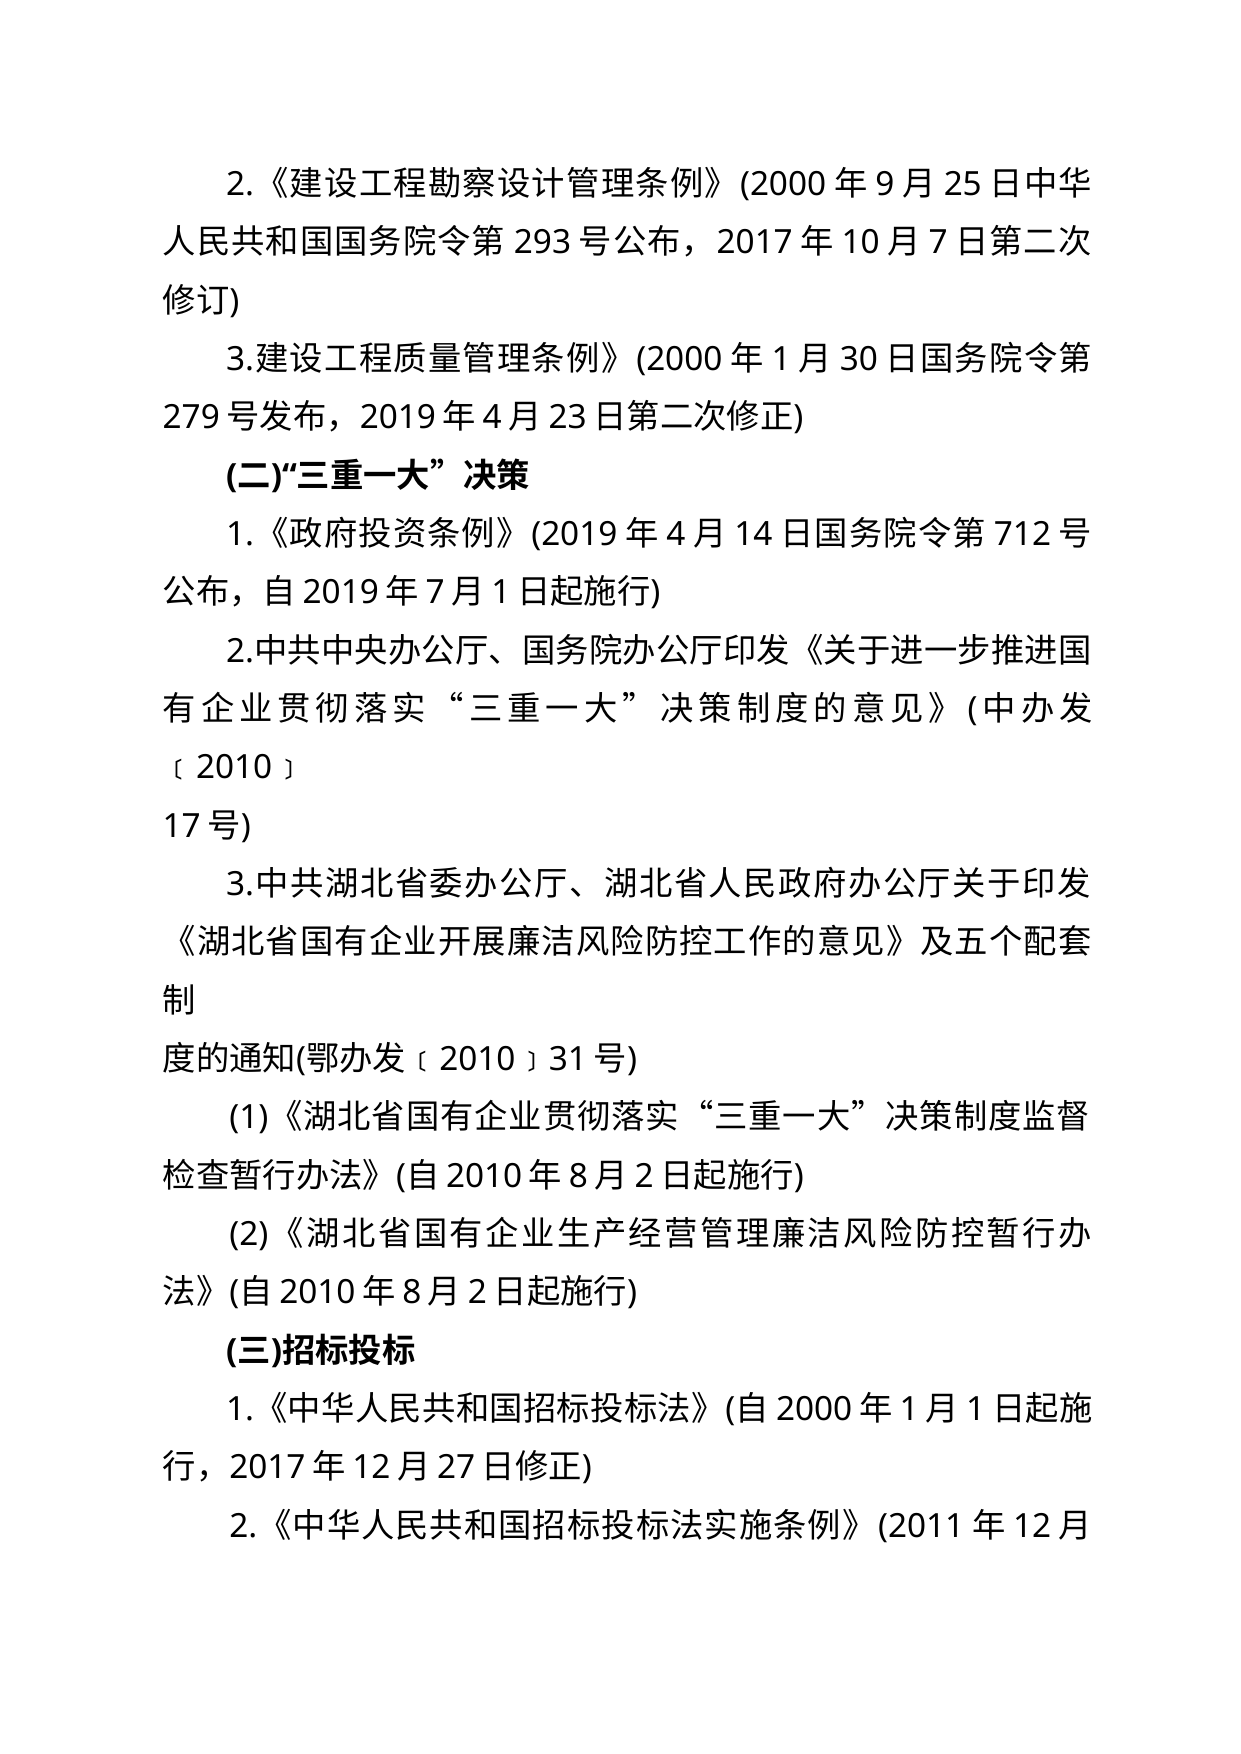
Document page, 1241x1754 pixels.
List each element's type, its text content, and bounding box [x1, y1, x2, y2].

text 3.建设工程质量管理条例》(2000年1月30日国务院令第279号发布，2019年4月23日第二次修正) [162, 324, 1092, 441]
text 1.《中华人民共和国招标投标法》(自2000年1月1日起施行，2017年12月27日修正) [162, 1374, 1092, 1491]
text (二)“三重一大”决策 [162, 441, 1092, 499]
text 17号) [162, 791, 1092, 849]
text 度的通知(鄂办发﹝2010﹞31号) [162, 1024, 1092, 1082]
text (三)招标投标 [162, 1316, 1092, 1374]
text 2.《建设工程勘察设计管理条例》(2000年9月25日中华人民共和国国务院令第293号公布，2017年10月7日第二次修订) [162, 149, 1092, 324]
text (2)《湖北省国有企业生产经营管理廉洁风险防控暂行办法》(自2010年8月2日起施行) [162, 1199, 1092, 1316]
text (1)《湖北省国有企业贯彻落实“三重一大”决策制度监督检查暂行办法》(自2010年8月2日起施行) [162, 1082, 1092, 1199]
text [162, 1491, 1092, 1549]
text 3.中共湖北省委办公厅、湖北省人民政府办公厅关于印发《湖北省国有企业开展廉洁风险防控工作的意见》及五个配套制 [162, 849, 1092, 1024]
text 2.中共中央办公厅、国务院办公厅印发《关于进一步推进国有企业贯彻落实“三重一大”决策制度的意见》(中办发﹝2010﹞ [162, 616, 1092, 791]
text 1.《政府投资条例》(2019年4月14日国务院令第712号公布，自2019年7月1日起施行) [162, 499, 1092, 616]
